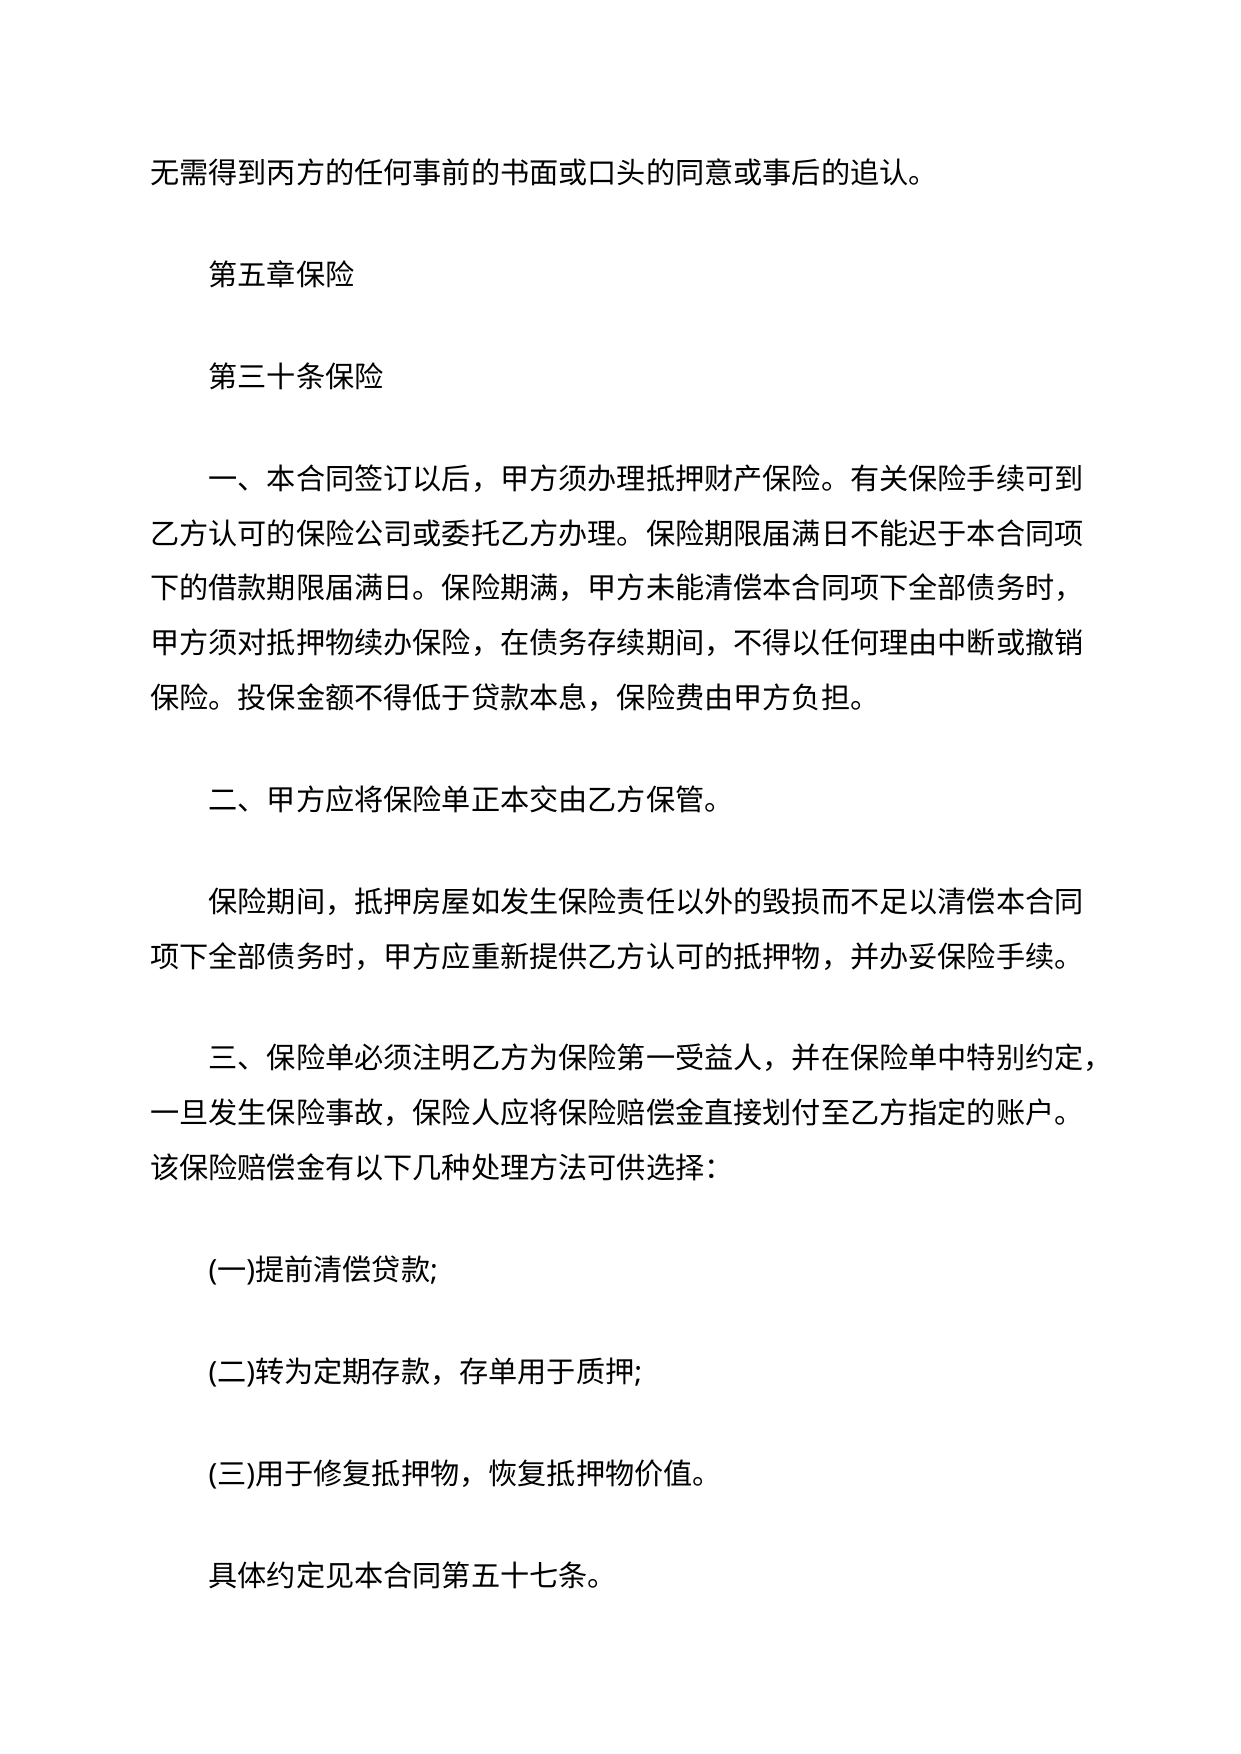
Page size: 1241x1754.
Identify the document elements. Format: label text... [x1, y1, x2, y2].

text (二)转为定期存款，存单用于质押; [150, 1349, 1090, 1391]
text 三、保险单必须注明乙方为保险第一受益人，并在保险单中特别约定，一旦发生保险事故，保险人应将保险赔偿金直接划付至乙方指定的账户。该保险赔偿金有以下几种处理方法可供选择： [150, 1035, 1090, 1187]
text 第三十条保险 [150, 353, 1090, 396]
text (一)提前清偿贷款; [150, 1247, 1090, 1289]
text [150, 150, 1090, 192]
text (三)用于修复抵押物，恢复抵押物价值。 [150, 1451, 1090, 1493]
text 第五章保险 [150, 252, 1090, 294]
text 二、甲方应将保险单正本交由乙方保管。 [150, 777, 1090, 819]
text 保险期间，抵押房屋如发生保险责任以外的毁损而不足以清偿本合同项下全部债务时，甲方应重新提供乙方认可的抵押物，并办妥保险手续。 [150, 878, 1090, 976]
text 一、本合同签订以后，甲方须办理抵押财产保险。有关保险手续可到乙方认可的保险公司或委托乙方办理。保险期限届满日不能迟于本合同项下的借款期限届满日。保险期满，甲方未能清偿本合同项下全部债务时，甲方须对抵押物续办保险，在债务存续期间，不得以任何理由中断或撤销保险。投保金额不得低于贷款本息，保险费由甲方负担。 [150, 455, 1090, 717]
text 具体约定见本合同第五十七条。 [150, 1553, 1090, 1595]
